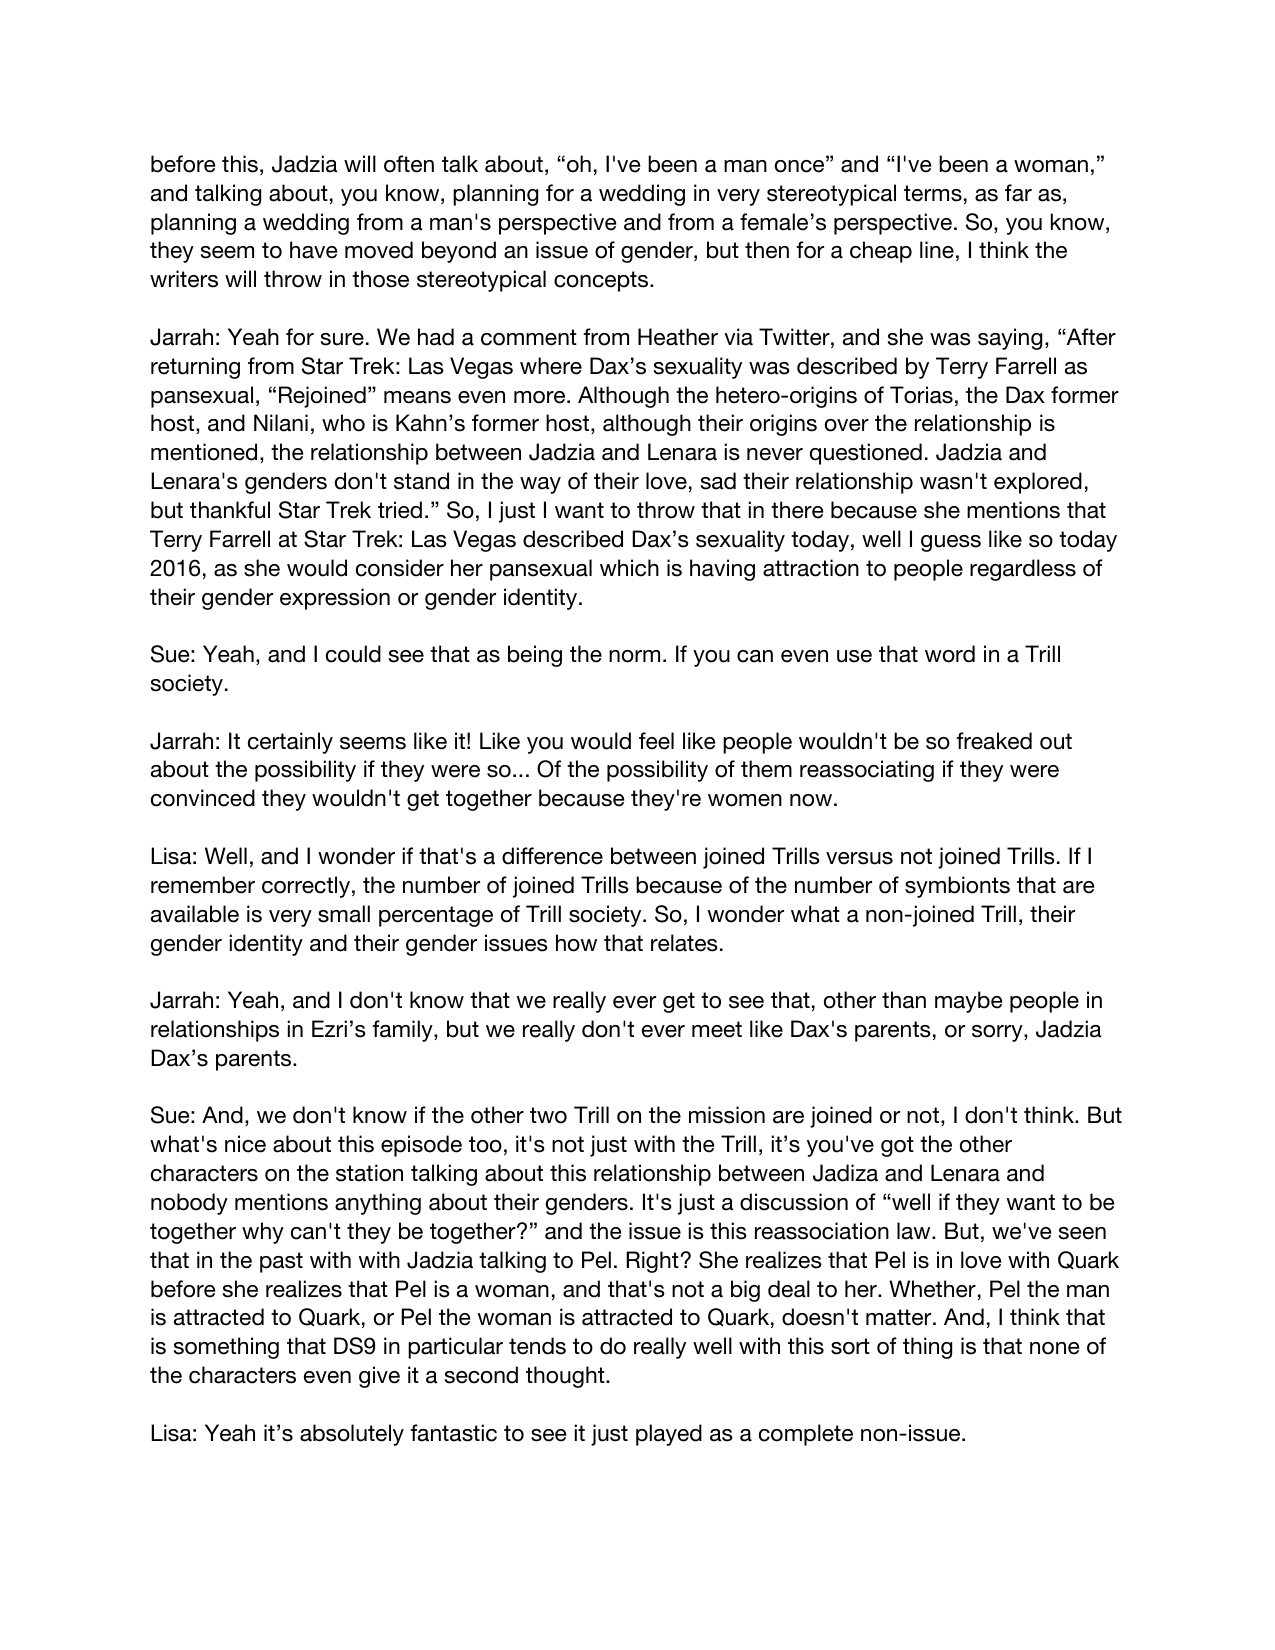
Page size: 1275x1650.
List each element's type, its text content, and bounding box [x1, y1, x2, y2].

text Jarrah: Yeah, and I don't know that we really ever get to see that, other than maybe people in relationships in Ezri’s family, but we really don't ever meet like Dax's parents, or sorry, Jadzia Dax’s parents. [150, 986, 1125, 1073]
text Lisa: Well, and I wonder if that's a difference between joined Trills versus not joined Trills. If I remember correctly, the number of joined Trills because of the number of symbionts that are available is very small percentage of Trill society. So, I wonder what a non-joined Trill, their gender identity and their gender issues how that relates. [150, 842, 1125, 957]
text Jarrah: It certainly seems like it! Like you would feel like people wouldn't be so freaked out about the possibility if they were so... Of the possibility of them reassociating if they were convinced they wouldn't get together because they're women now. [150, 727, 1125, 813]
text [150, 150, 1125, 294]
text Sue: And, we don't know if the other two Trill on the mission are joined or not, I don't think. But what's nice about this episode too, it's not just with the Trill, it’s you've got the other characters on the station talking about this relationship between Jadiza and Lenara and nobody mentions anything about their genders. It's just a discussion of “well if they want to be together why can't they be together?” and the issue is this reassociation law. But, we've seen that in the past with with Jadzia talking to Pel. Right? She realizes that Pel is in love with Quark before she realizes that Pel is a woman, and that's not a big deal to her. Whether, Pel the man is attracted to Quark, or Pel the woman is attracted to Quark, doesn't matter. And, I think that is something that DS9 in particular tends to do really well with this sort of thing is that none of the characters even give it a second thought. [150, 1102, 1125, 1390]
text Lisa: Yeah it’s absolutely fantastic to see it just played as a complete non-issue. [150, 1419, 1125, 1448]
text Jarrah: Yeah for sure. We had a comment from Heather via Twitter, and she was saying, “After returning from Star Trek: Las Vegas where Dax’s sexuality was described by Terry Farrell as pansexual, “Rejoined” means even more. Although the hetero-origins of Torias, the Dax former host, and Nilani, who is Kahn’s former host, although their origins over the relationship is mentioned, the relationship between Jadzia and Lenara is never questioned. Jadzia and Lenara's genders don't stand in the way of their love, sad their relationship wasn't explored, but thankful Star Trek tried.” So, I just I want to throw that in there because she mentions that Terry Farrell at Star Trek: Las Vegas described Dax’s sexuality today, well I guess like so today 2016, as she would consider her pansexual which is having attraction to people regardless of their gender expression or gender identity. [150, 323, 1125, 612]
text Sue: Yeah, and I could see that as being the norm. If you can even use that word in a Trill society. [150, 640, 1125, 698]
